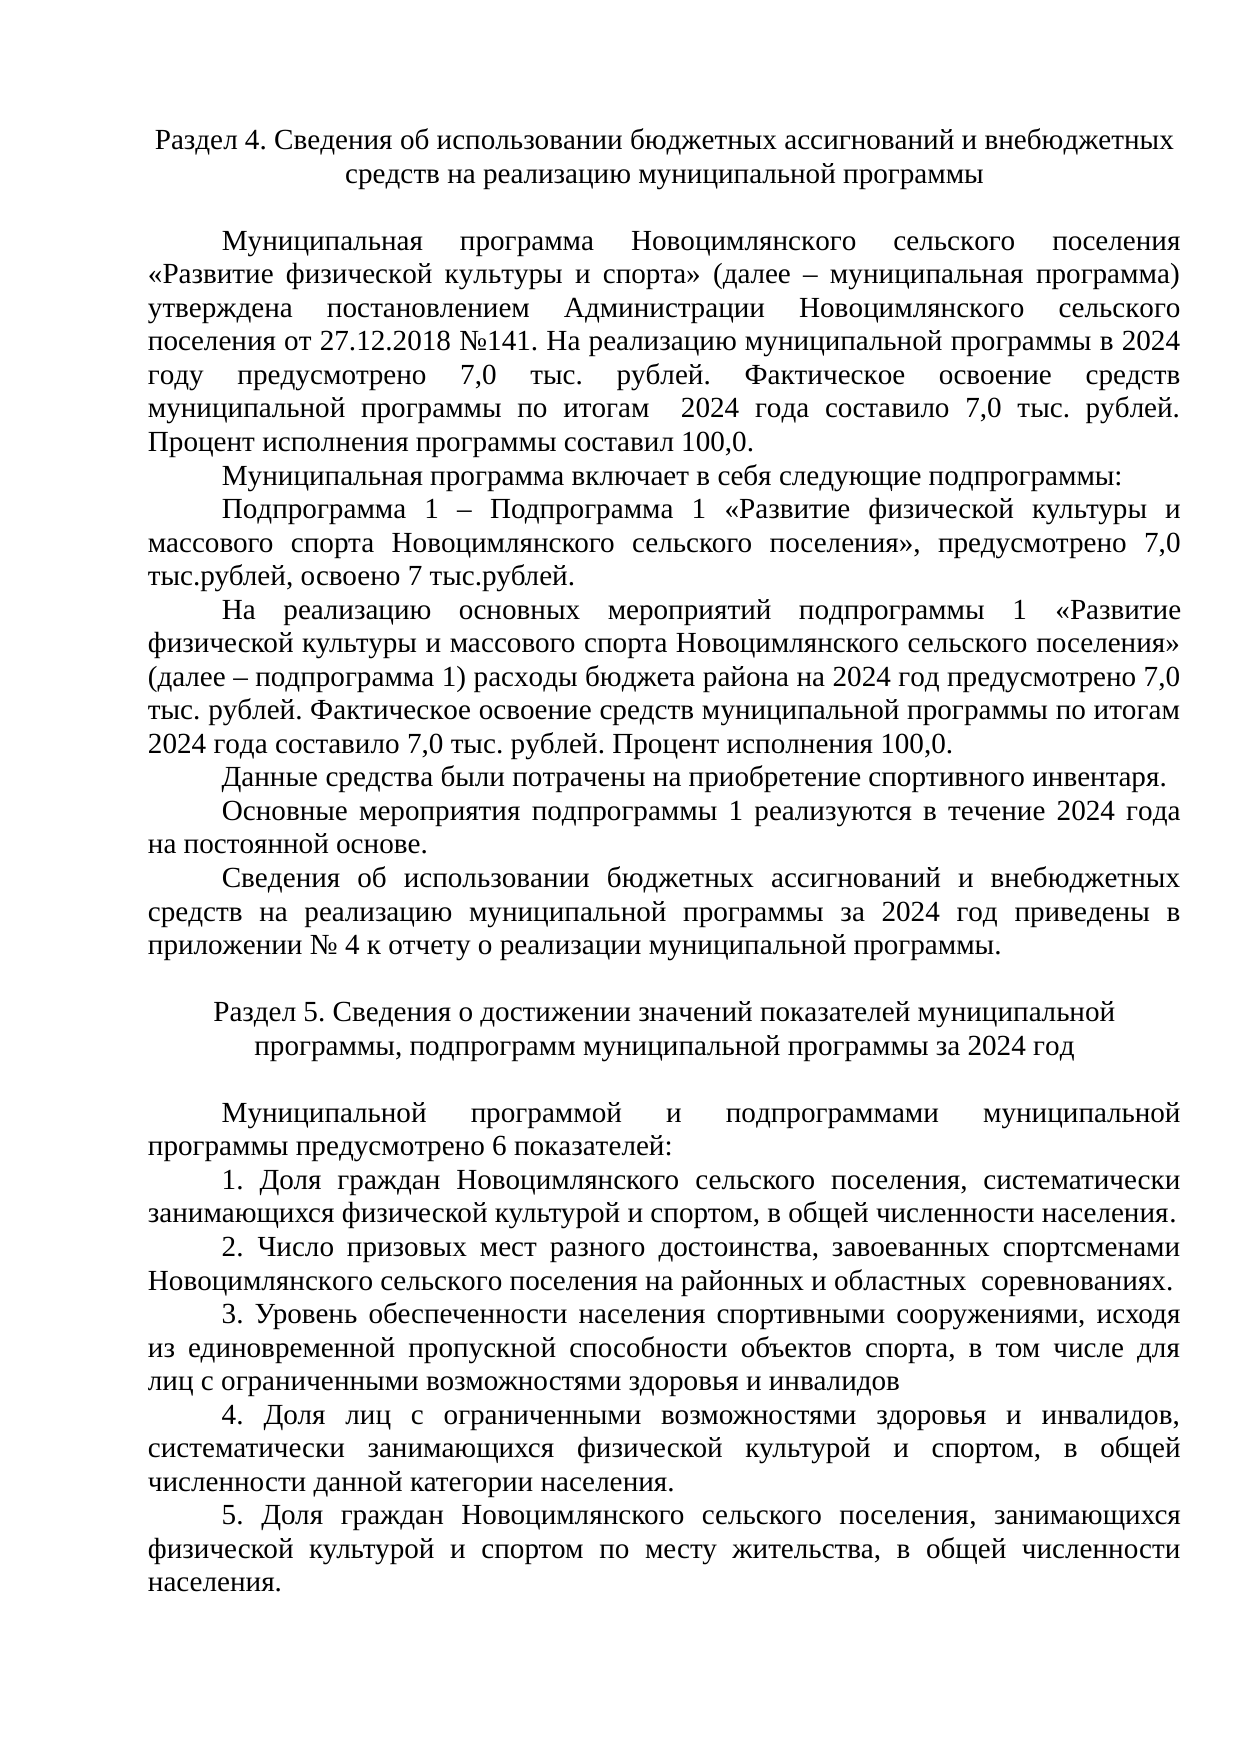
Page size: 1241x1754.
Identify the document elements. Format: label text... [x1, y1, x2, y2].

text 2. Число призовых мест разного достоинства, завоеванных спортсменами Новоцимлянского сельского поселения на районных и областных соревнованиях. [148, 1229, 1181, 1296]
text Сведения об использовании бюджетных ассигнований и внебюджетных средств на реализацию муниципальной программы за 2024 год приведены в приложении № 4 к отчету о реализации муниципальной программы. [148, 860, 1181, 961]
text 3. Уровень обеспеченности населения спортивными сооружениями, исходя из единовременной пропускной способности объектов спорта, в том числе для лиц с ограниченными возможностями здоровья и инвалидов [148, 1296, 1181, 1397]
text Муниципальная программа Новоцимлянского сельского поселения «Развитие физической культуры и спорта» (далее – муниципальная программа) утверждена постановлением Администрации Новоцимлянского сельского поселения от 27.12.2018 №141. На реализацию муниципальной программы в 2024 году предусмотрено 7,0 тыс. рублей. Фактическое освоение средств муниципальной программы по итогам 2024 года составило 7,0 тыс. рублей. Процент исполнения программы составил 100,0. [148, 223, 1181, 458]
text Раздел 4. Сведения об использовании бюджетных ассигнований и внебюджетных средств на реализацию муниципальной программы [148, 122, 1181, 189]
text Муниципальной программой и подпрограммами муниципальной программы предусмотрено 6 показателей: [148, 1095, 1181, 1162]
text Раздел 5. Сведения о достижении значений показателей муниципальной программы, подпрограмм муниципальной программы за 2024 год [148, 994, 1181, 1061]
text Основные мероприятия подпрограммы 1 реализуются в течение 2024 года на постоянной основе. [148, 793, 1181, 860]
text Муниципальная программа включает в себя следующие подпрограммы: [148, 458, 1181, 491]
text 5. Доля граждан Новоцимлянского сельского поселения, занимающихся физической культурой и спортом по месту жительства, в общей численности населения. [148, 1497, 1181, 1598]
text Подпрограмма 1 – Подпрограмма 1 «Развитие физической культуры и массового спорта Новоцимлянского сельского поселения», предусмотрено 7,0 тыс.рублей, освоено 7 тыс.рублей. [148, 491, 1181, 592]
text 4. Доля лиц с ограниченными возможностями здоровья и инвалидов, систематически занимающихся физической культурой и спортом, в общей численности данной категории населения. [148, 1397, 1181, 1497]
text На реализацию основных мероприятий подпрограммы 1 «Развитие физической культуры и массового спорта Новоцимлянского сельского поселения» (далее – подпрограмма 1) расходы бюджета района на 2024 год предусмотрено 7,0 тыс. рублей. Фактическое освоение средств муниципальной программы по итогам 2024 года составило 7,0 тыс. рублей. Процент исполнения 100,0. [148, 592, 1181, 759]
text 1. Доля граждан Новоцимлянского сельского поселения, систематически занимающихся физической культурой и спортом, в общей численности населения. [148, 1162, 1181, 1229]
text Данные средства были потрачены на приобретение спортивного инвентаря. [148, 759, 1181, 793]
